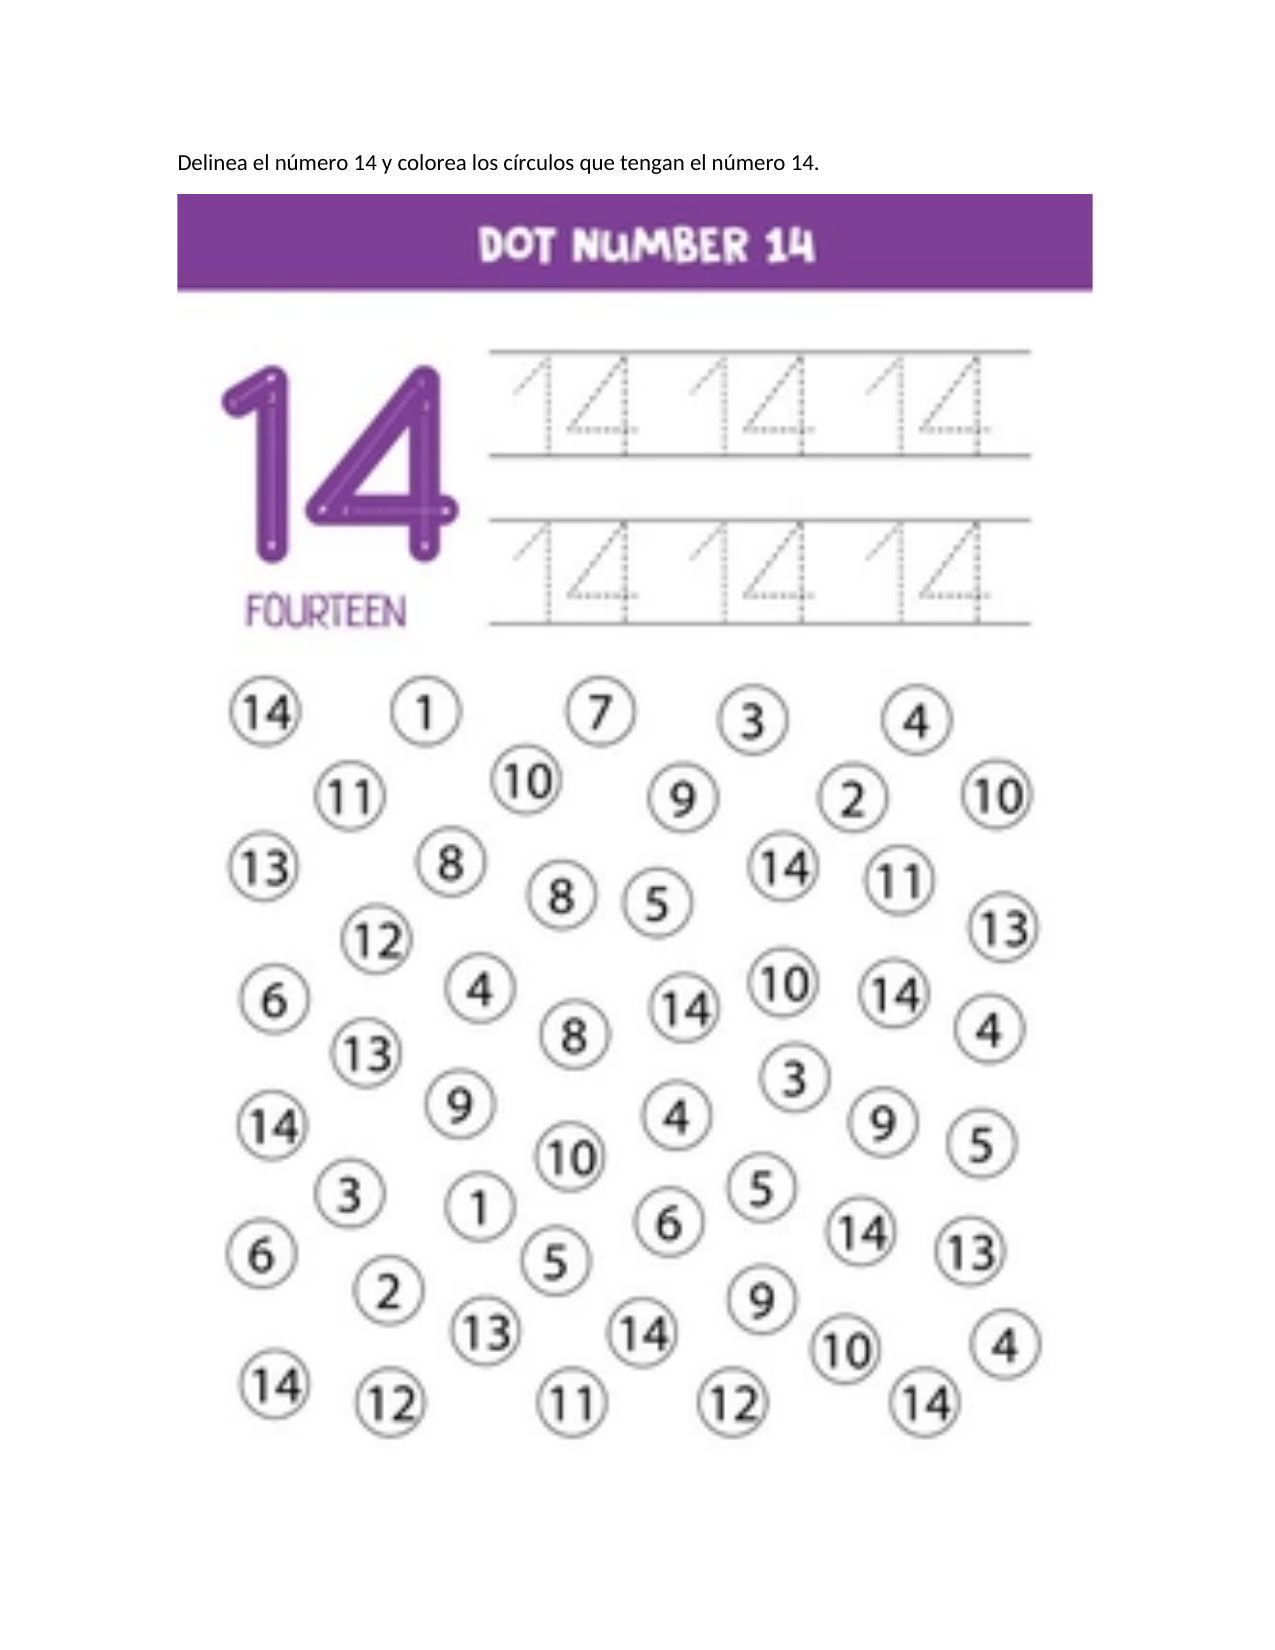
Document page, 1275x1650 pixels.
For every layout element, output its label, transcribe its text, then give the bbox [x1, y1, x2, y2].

text Delinea el número 14 y colorea los círculos que tengan el número 14. [177, 148, 1098, 176]
picture [177, 194, 1093, 1490]
